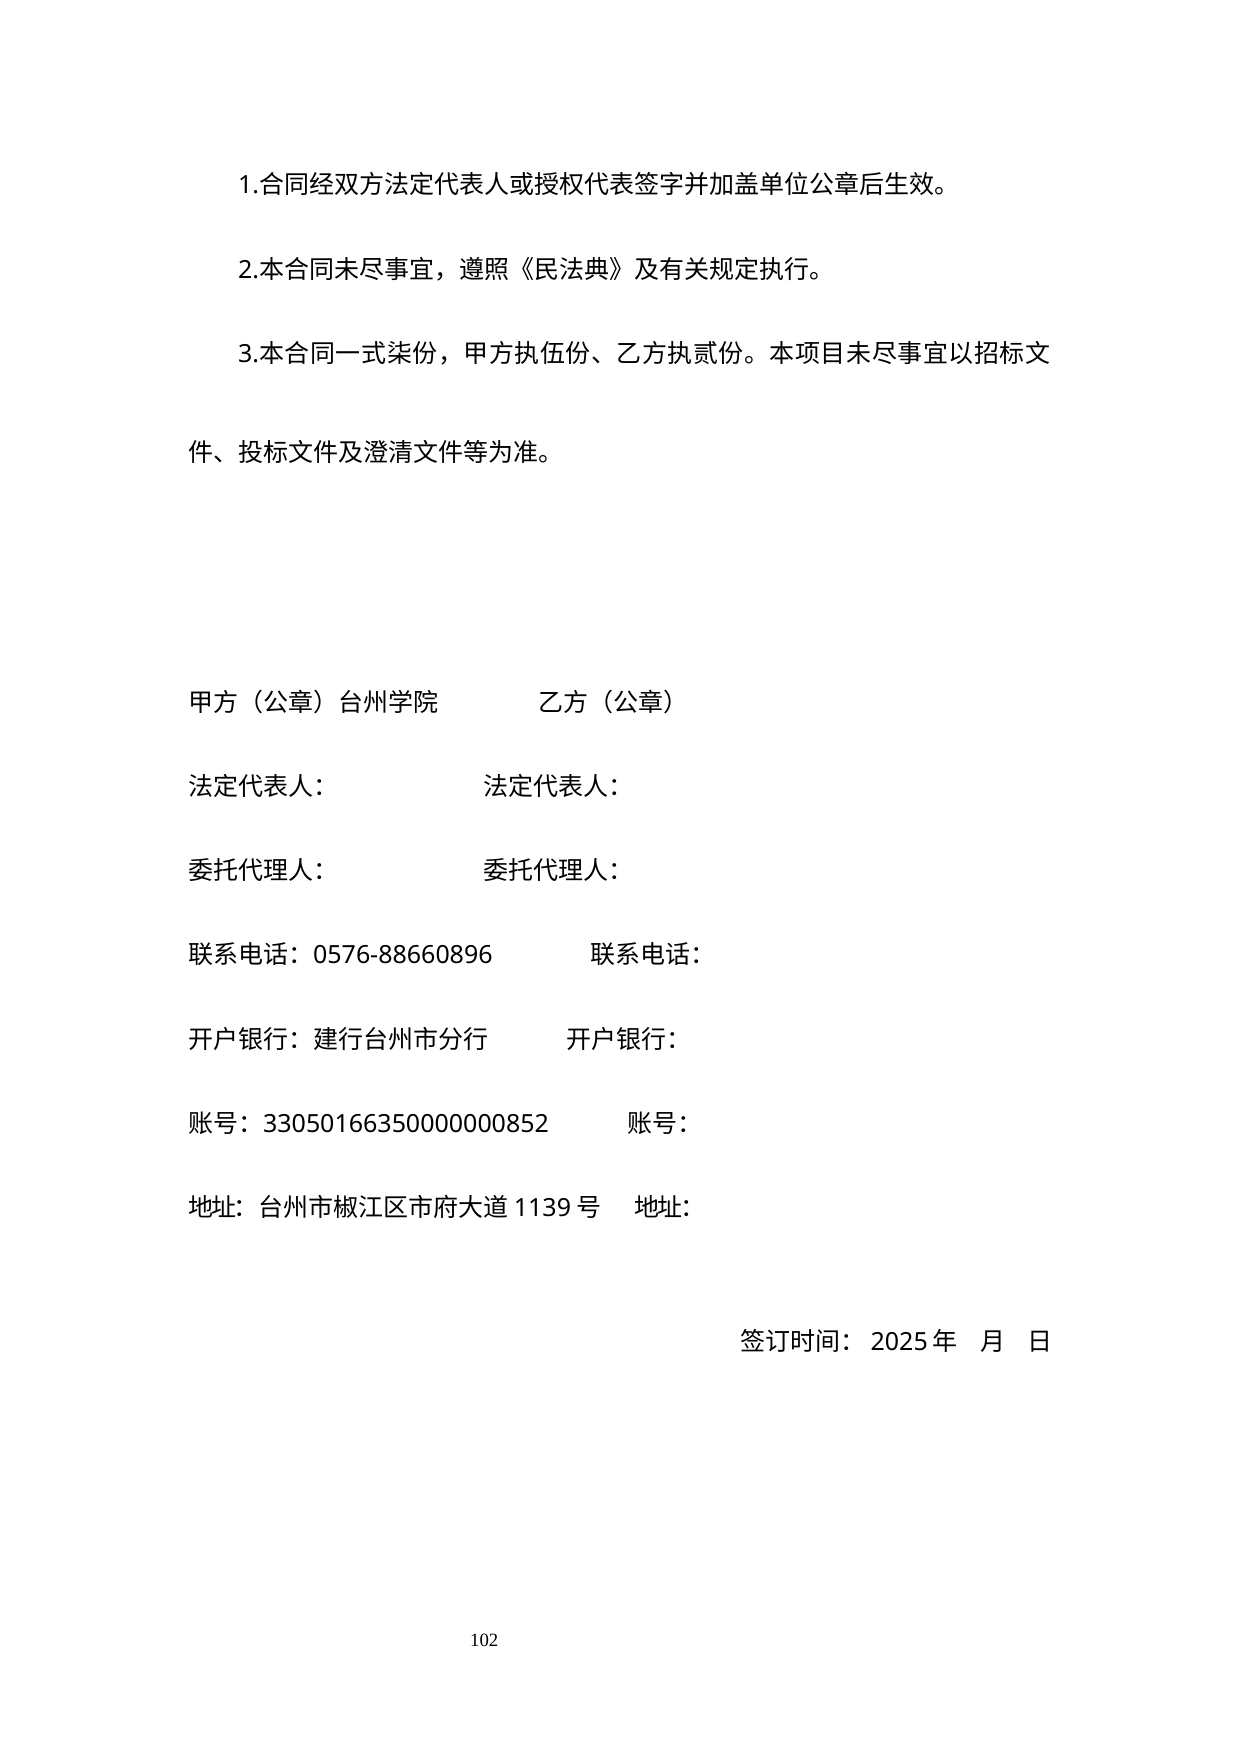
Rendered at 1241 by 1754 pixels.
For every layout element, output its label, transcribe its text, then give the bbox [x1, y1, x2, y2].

text 签订时间： 2025年 月 日 [188, 1307, 1052, 1373]
text 联系电话：0576-88660896 联系电话： [188, 920, 1052, 986]
text 账号：33050166350000000852 账号： [188, 1088, 1052, 1154]
text 2.本合同未尽事宜，遵照《民法典》及有关规定执行。 [188, 234, 1052, 300]
text 1.合同经双方法定代表人或授权代表签字并加盖单位公章后生效。 [188, 150, 1052, 216]
text 委托代理人： 委托代理人： [188, 836, 1052, 902]
text 开户银行：建行台州市分行 开户银行： [188, 1004, 1052, 1070]
text 3.本合同一式柒份，甲方执伍份、乙方执贰份。本项目未尽事宜以招标文件、投标文件及澄清文件等为准。 [188, 318, 1052, 483]
text 地址：台州市椒江区市府大道1139号 地址： [188, 1173, 1052, 1239]
text 法定代表人： 法定代表人： [188, 752, 1052, 818]
text 甲方（公章）台州学院 乙方（公章） [188, 668, 1052, 734]
